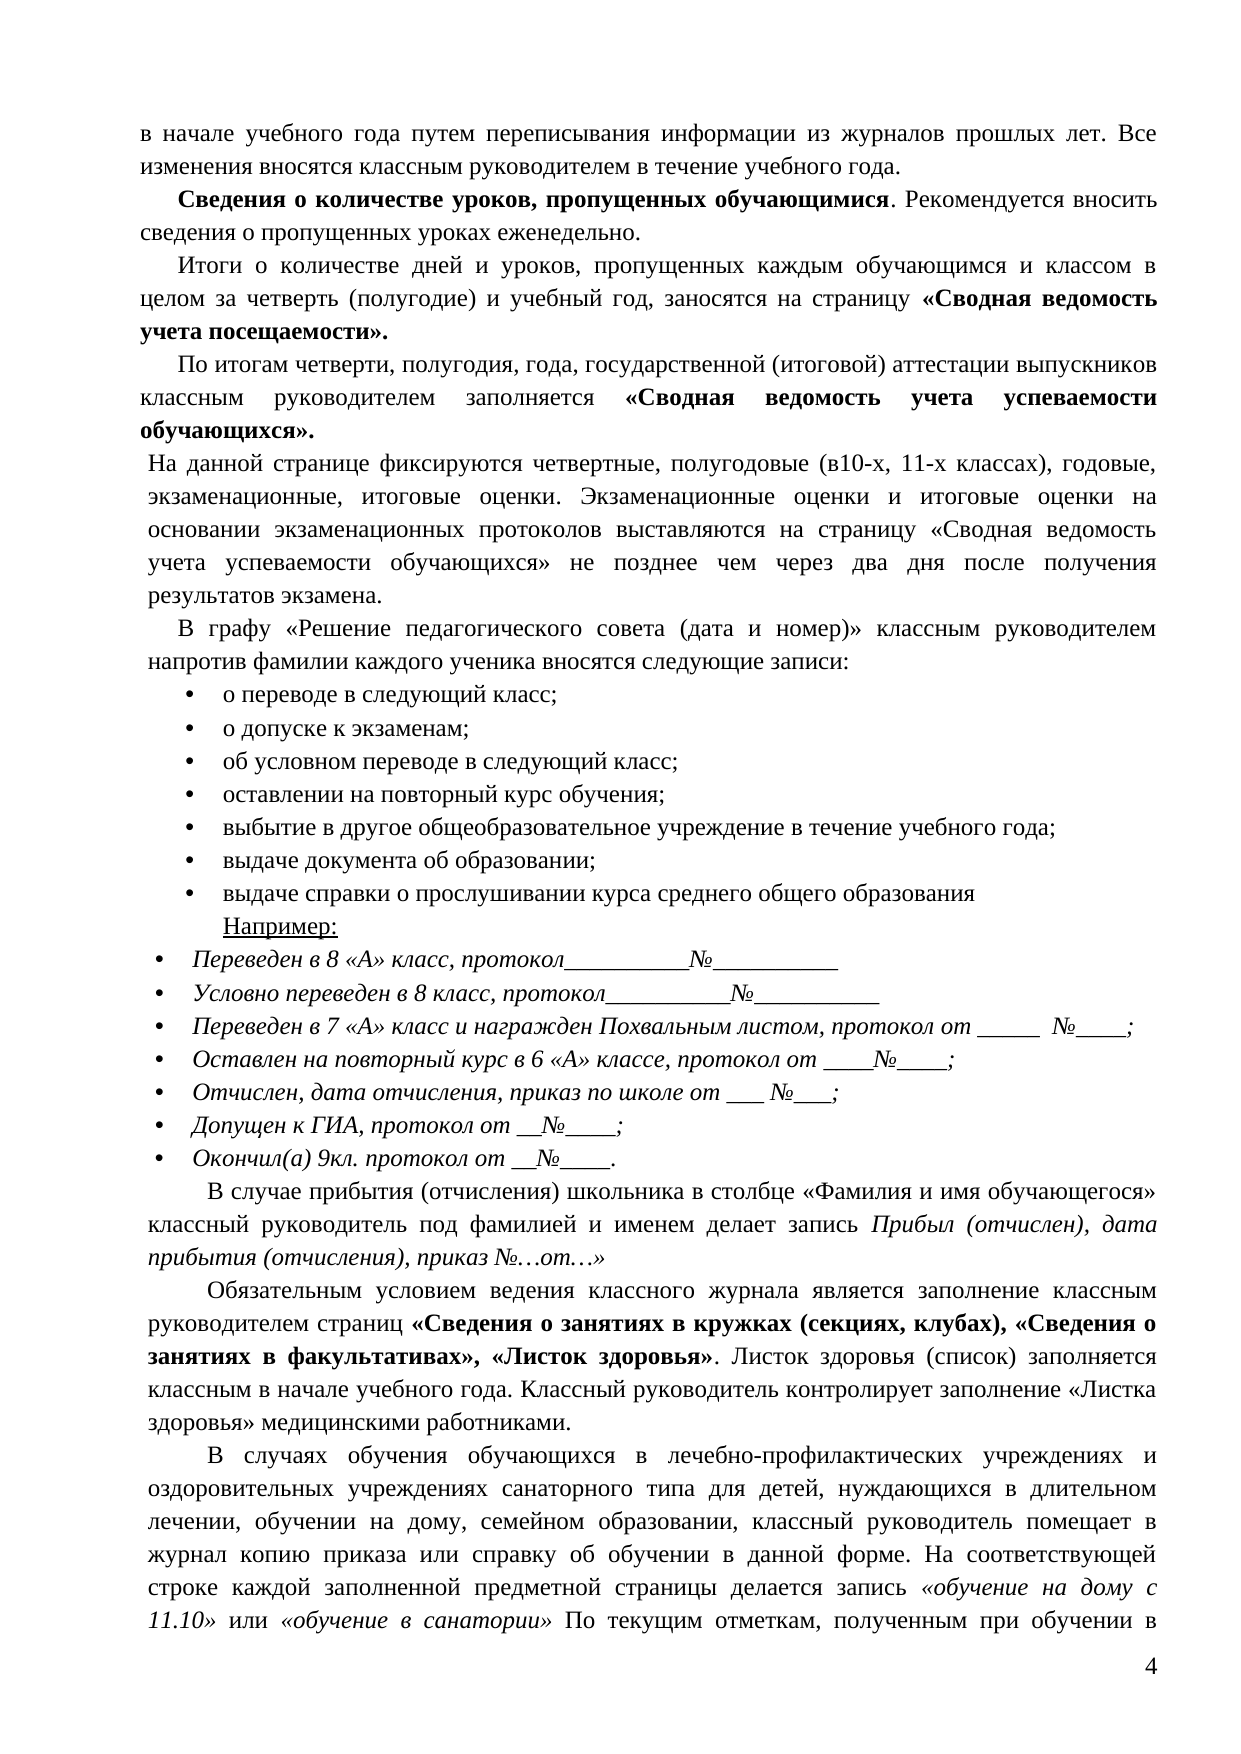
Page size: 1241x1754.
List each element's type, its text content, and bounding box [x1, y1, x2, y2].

list Оставлен на повторный курс в 6 «А» классе, протокол от ____№____; [154, 1044, 1157, 1073]
list Отчислен, дата отчисления, приказ по школе от ___ №___; [154, 1077, 1157, 1106]
text В случае прибытия (отчисления) школьника в столбце «Фамилия и имя обучающегося» классный руководитель под фамилией и именем делает запись Прибыл (отчислен), дата прибытия (отчисления), приказ №…от…» [148, 1176, 1157, 1271]
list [148, 1440, 1157, 1634]
list Итоги о количестве дней и уроков, пропущенных каждым обучающимся и классом в целом за четверть (полугодие) и учебный год, заносятся на страницу «Сводная ведомость учета посещаемости». [140, 250, 1157, 345]
list Переведен в 8 «А» класс, протокол__________№__________ [154, 944, 1157, 973]
list об условном переводе в следующий класс; [185, 746, 1157, 774]
list о допуске к экзаменам; [185, 713, 1157, 741]
list о переводе в следующий класс; [185, 679, 1157, 708]
text На данной странице фиксируются четвертные, полугодовые (в10-х, 11-х классах), годовые, экзаменационные, итоговые оценки. Экзаменационные оценки и итоговые оценки на основании экзаменационных протоколов выставляются на страницу «Сводная ведомость учета успеваемости обучающихся» не позднее чем через два дня после получения результатов экзамена. [148, 448, 1157, 609]
list По итогам четверти, полугодия, года, государственной (итоговой) аттестации выпускников классным руководителем заполняется «Сводная ведомость учета успеваемости обучающихся». [140, 349, 1157, 444]
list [140, 118, 1157, 180]
list В графу «Решение педагогического совета (дата и номер)» классным руководителем напротив фамилии каждого ученика вносятся следующие записи: [148, 613, 1157, 675]
list Например: [223, 911, 1157, 940]
list выбытие в другое общеобразовательное учреждение в течение учебного года; [185, 812, 1157, 841]
list оставлении на повторный курс обучения; [185, 779, 1157, 808]
list Допущен к ГИА, протокол от __№____; [154, 1110, 1157, 1139]
list Переведен в 7 «А» класс и награжден Похвальным листом, протокол от _____ №____; [154, 1011, 1157, 1039]
list выдаче справки о прослушивании курса среднего общего образования [185, 878, 1157, 907]
list Условно переведен в 8 класс, протокол__________№__________ [154, 977, 1157, 1006]
list Окончил(а) 9кл. протокол от __№____. [154, 1143, 1157, 1172]
list Обязательным условием ведения классного журнала является заполнение классным руководителем страниц «Сведения о занятиях в кружках (секциях, клубах), «Сведения о занятиях в факультативах», «Листок здоровья». Листок здоровья (список) заполняется классным в начале учебного года. Классный руководитель контролирует заполнение «Листка здоровья» медицинскими работниками. [148, 1275, 1157, 1436]
list выдаче документа об образовании; [185, 845, 1157, 874]
list Сведения о количестве уроков, пропущенных обучающимися. Рекомендуется вносить сведения о пропущенных уроках еженедельно. [140, 184, 1157, 246]
